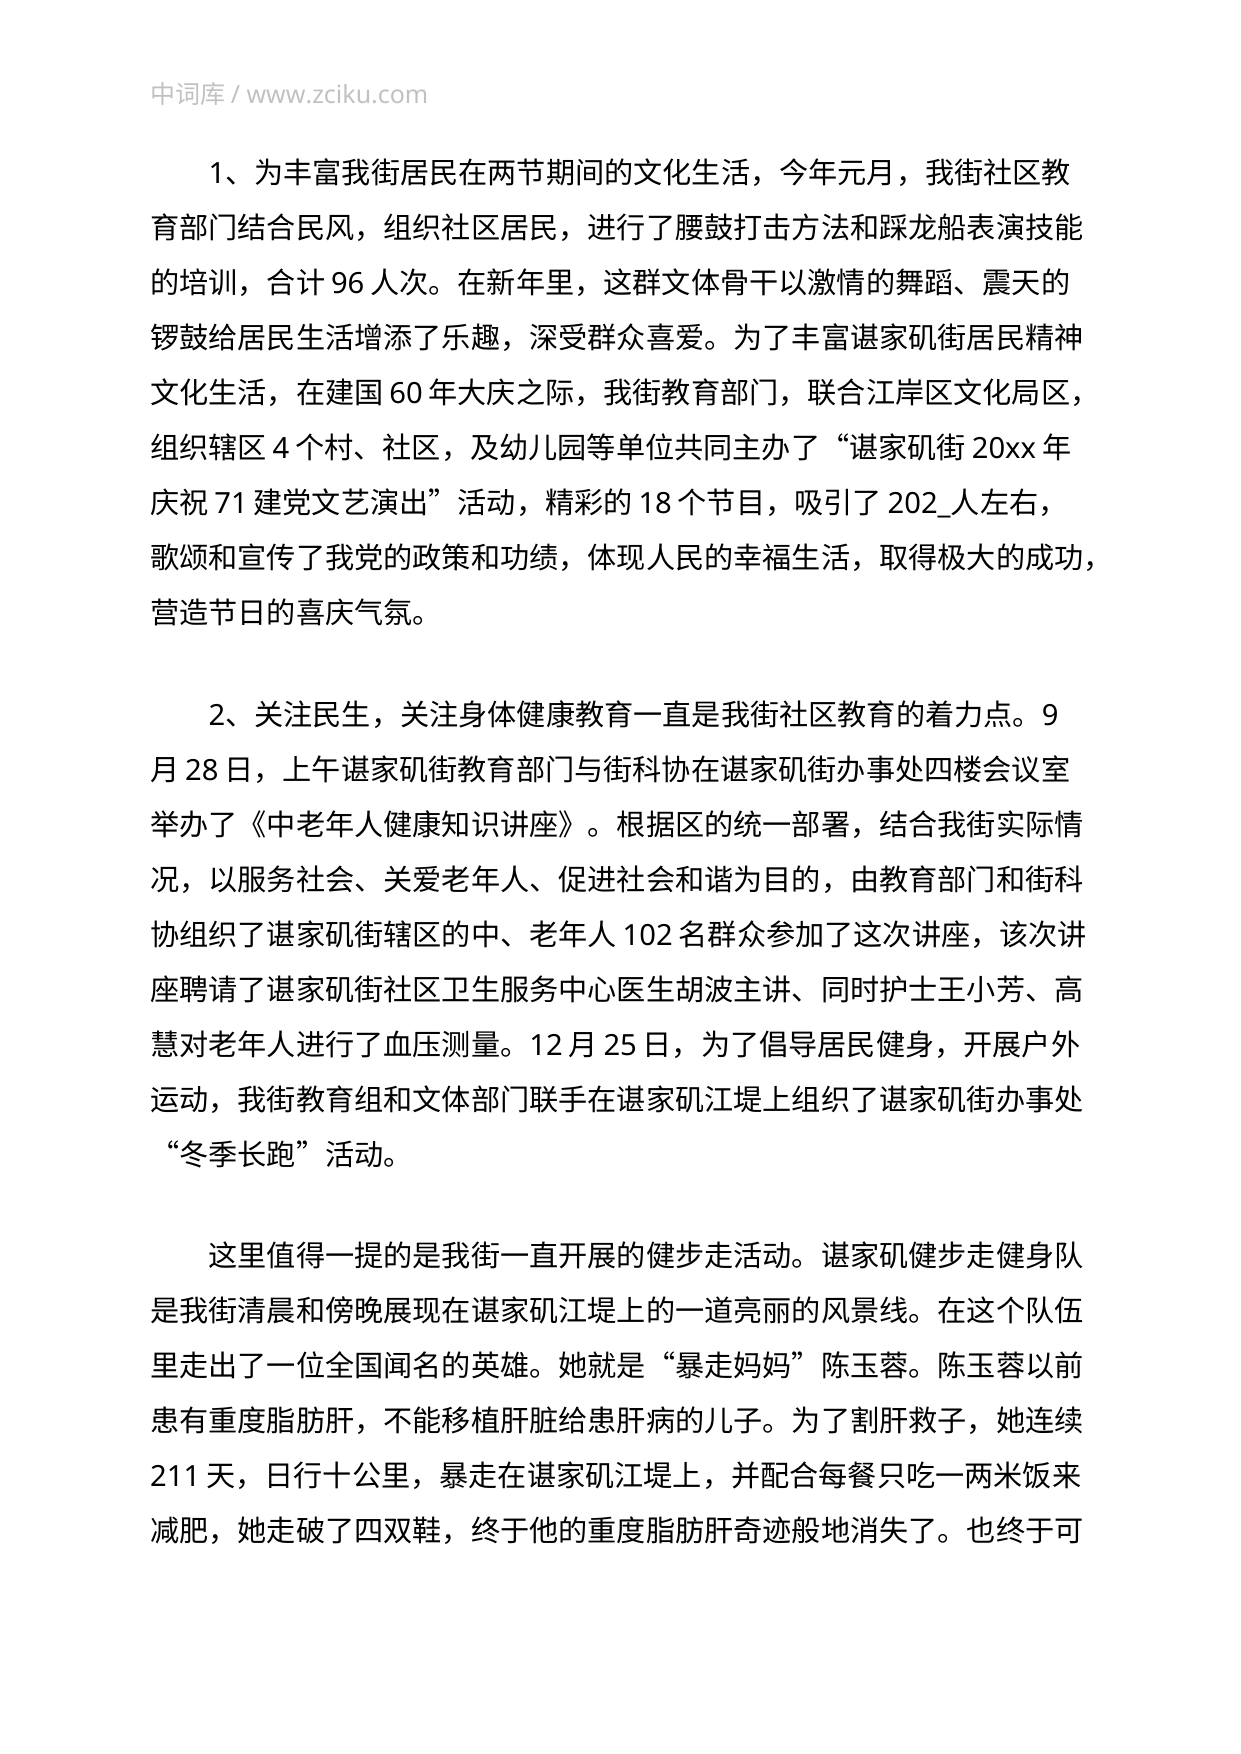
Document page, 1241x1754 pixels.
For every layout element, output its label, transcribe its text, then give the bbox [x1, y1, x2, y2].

text 2、关注民生，关注身体健康教育一直是我街社区教育的着力点。9月28日，上午谌家矶街教育部门与街科协在谌家矶街办事处四楼会议室举办了《中老年人健康知识讲座》。根据区的统一部署，结合我街实际情况，以服务社会、关爱老年人、促进社会和谐为目的，由教育部门和街科协组织了谌家矶街辖区的中、老年人102名群众参加了这次讲座，该次讲座聘请了谌家矶街社区卫生服务中心医生胡波主讲、同时护士王小芳、高慧对老年人进行了血压测量。12月25日，为了倡导居民健身，开展户外运动，我街教育组和文体部门联手在谌家矶江堤上组织了谌家矶街办事处“冬季长跑”活动。 [150, 691, 1090, 1173]
text 1、为丰富我街居民在两节期间的文化生活，今年元月，我街社区教育部门结合民风，组织社区居民，进行了腰鼓打击方法和踩龙船表演技能的培训，合计96人次。在新年里，这群文体骨干以激情的舞蹈、震天的锣鼓给居民生活增添了乐趣，深受群众喜爱。为了丰富谌家矶街居民精神文化生活，在建国60年大庆之际，我街教育部门，联合江岸区文化局区，组织辖区4个村、社区，及幼儿园等单位共同主办了“谌家矶街20xx年庆祝71建党文艺演出”活动，精彩的18个节目，吸引了202_人左右，歌颂和宣传了我党的政策和功绩，体现人民的幸福生活，取得极大的成功，营造节日的喜庆气氛。 [150, 150, 1090, 632]
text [150, 1233, 1090, 1550]
